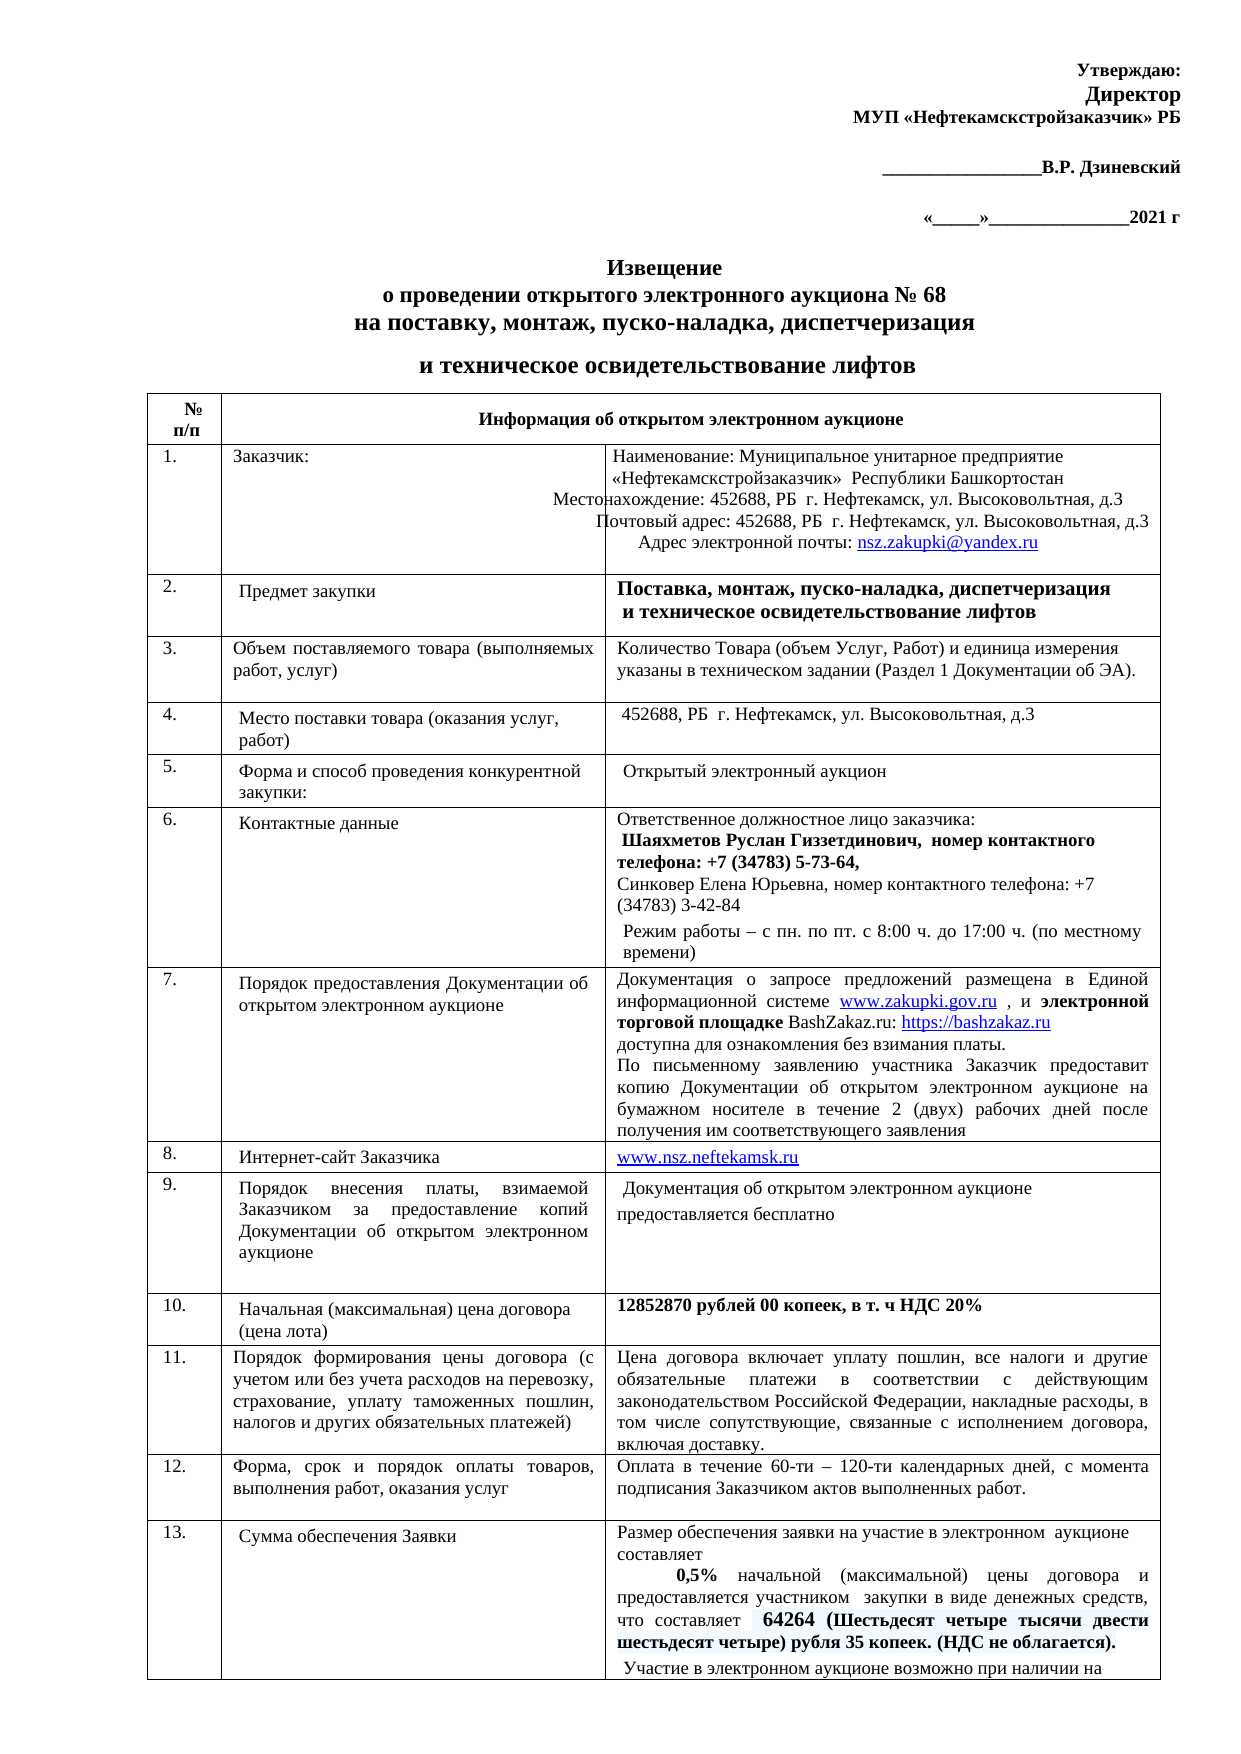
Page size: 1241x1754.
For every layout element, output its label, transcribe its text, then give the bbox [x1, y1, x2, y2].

table_cell 452688, РБ г. Нефтекамск, ул. Высоковольтная, д.3 [606, 703, 1160, 754]
table_cell Документация о запросе предложений размещена в Единой информационной системе www.zakupki.gov.ru , и электронной торговой площадке BashZakaz.ru: https://bashzakaz.ru доступна для ознакомления без взимания платы. По письменному заявлению участника Заказчик предоставит копию Документации об открытом электронном аукционе на бумажном носителе в течение 2 (двух) рабочих дней после получения им соответствующего заявления [606, 968, 1160, 1141]
text _________________В.Р. Дзиневский [148, 156, 1181, 178]
text и техническое освидетельствование лифтов [148, 350, 1181, 379]
text о проведении открытого электронного аукциона № 68 [148, 281, 1181, 307]
text Извещение [148, 254, 1181, 281]
table_cell [148, 1294, 221, 1345]
table_cell [148, 1455, 221, 1520]
table_header Информация об открытом электронном аукционе [222, 394, 1160, 444]
table_cell [148, 755, 221, 807]
table_cell [148, 637, 221, 702]
table_cell Форма и способ проведения конкурентной закупки: [222, 755, 605, 807]
table_cell Заказчик: [222, 445, 605, 574]
text МУП «Нефтекамскстройзаказчик» РБ [148, 106, 1181, 127]
table_cell Поставка, монтаж, пуско-наладка, диспетчеризация и техническое освидетельствование лифтов [606, 575, 1160, 636]
text Директор [148, 81, 1181, 106]
table_cell 12852870 рублей 00 копеек, в т. ч НДС 20% [606, 1294, 1160, 1345]
table_cell [148, 445, 221, 574]
table_cell Порядок предоставления Документации об открытом электронном аукционе [222, 968, 605, 1141]
table_cell [148, 1521, 221, 1679]
table_header № п/п [148, 394, 221, 444]
table_cell Форма, срок и порядок оплаты товаров, выполнения работ, оказания услуг [222, 1455, 605, 1520]
text «_____»_______________2021 г [148, 206, 1181, 228]
table_cell Порядок внесения платы, взимаемой Заказчиком за предоставление копий Документации об открытом электронном аукционе [222, 1173, 605, 1293]
table_cell Документация об открытом электронном аукционе предоставляется бесплатно [606, 1173, 1160, 1293]
table_cell [148, 1142, 221, 1172]
table_cell [148, 808, 221, 967]
table_cell Оплата в течение 60-ти – 120-ти календарных дней, с момента подписания Заказчиком актов выполненных работ. [606, 1455, 1160, 1520]
table_cell www.nsz.neftekamsk.ru [606, 1142, 1160, 1172]
table_cell Контактные данные [222, 808, 605, 967]
table_cell Предмет закупки [222, 575, 605, 636]
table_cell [606, 1521, 1160, 1679]
table_cell Интернет-сайт Заказчика [222, 1142, 605, 1172]
table_cell [148, 968, 221, 1141]
table_cell Наименование: Муниципальное унитарное предприятие «Нефтекамскстройзаказчик» Республики Башкортостан Местонахождение: 452688, РБ г. Нефтекамск, ул. Высоковольтная, д.3 Почтовый адрес: 452688, РБ г. Нефтекамск, ул. Высоковольтная, д.3 Адрес электронной почты: nsz.zakupki@yandex.ru [606, 445, 1160, 574]
text на поставку, монтаж, пуско-наладка, диспетчеризация [148, 307, 1181, 336]
table_cell Объем поставляемого товара (выполняемых работ, услуг) [222, 637, 605, 702]
table_cell Начальная (максимальная) цена договора (цена лота) [222, 1294, 605, 1345]
table_cell Место поставки товара (оказания услуг, работ) [222, 703, 605, 754]
table_cell Количество Товара (объем Услуг, Работ) и единица измерения указаны в техническом задании (Раздел 1 Документации об ЭА). [606, 637, 1160, 702]
table_cell Открытый электронный аукцион [606, 755, 1160, 807]
table_cell [148, 1346, 221, 1454]
table_cell [148, 703, 221, 754]
text Утверждаю: [148, 59, 1181, 81]
table_cell [148, 575, 221, 636]
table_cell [222, 1521, 605, 1679]
table_cell Порядок формирования цены договора (с учетом или без учета расходов на перевозку, страхование, уплату таможенных пошлин, налогов и других обязательных платежей) [222, 1346, 605, 1454]
table_cell [148, 1173, 221, 1293]
table_cell Ответственное должностное лицо заказчика: Шаяхметов Руслан Гиззетдинович, номер контактного телефона: +7 (34783) 5-73-64, Синковер Елена Юрьевна, номер контактного телефона: +7 (34783) 3-42-84 Режим работы – с пн. по пт. с 8:00 ч. до 17:00 ч. (по местному времени) [606, 808, 1160, 967]
table_cell Цена договора включает уплату пошлин, все налоги и другие обязательные платежи в соответствии с действующим законодательством Российской Федерации, накладные расходы, в том числе сопутствующие, связанные с исполнением договора, включая доставку. [606, 1346, 1160, 1454]
